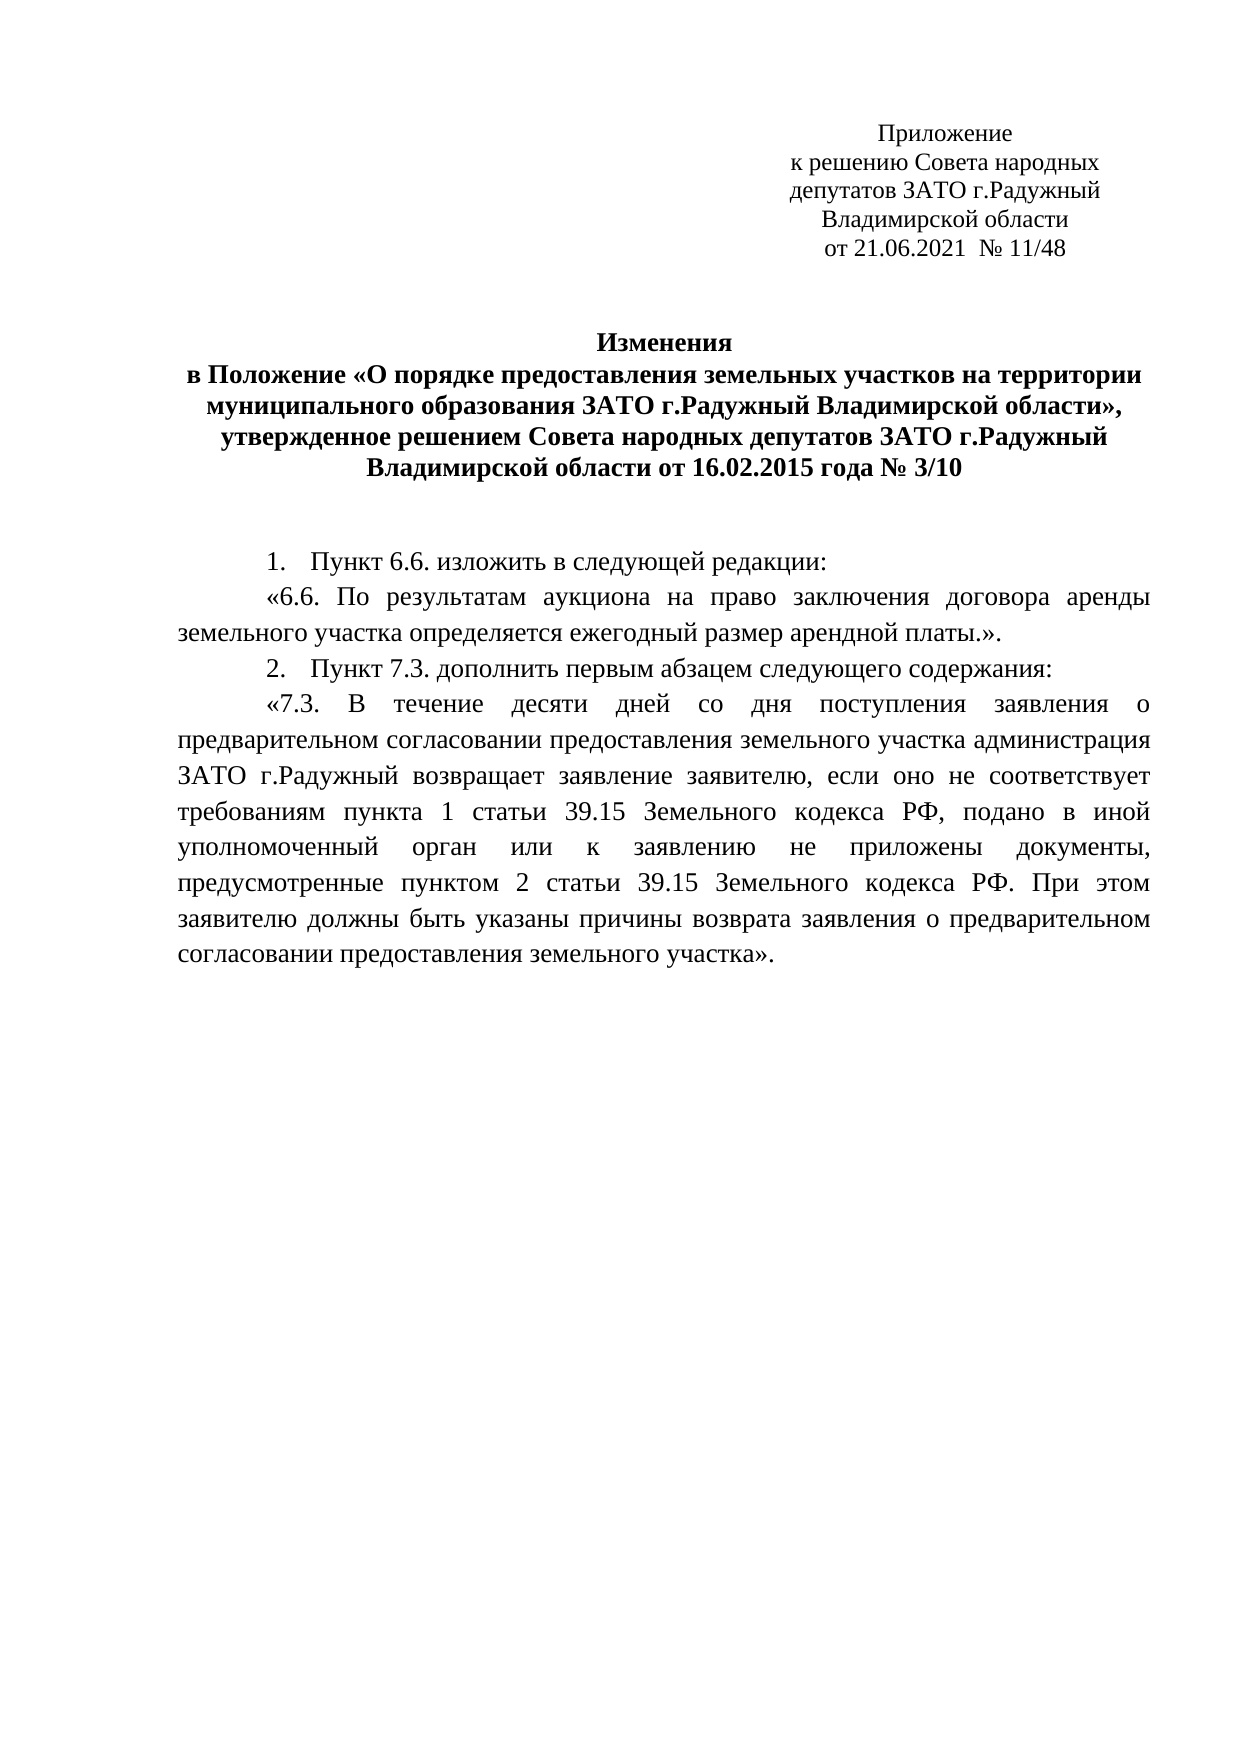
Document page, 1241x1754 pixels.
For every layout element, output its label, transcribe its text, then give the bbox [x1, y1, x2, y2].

text Приложение [738, 118, 1152, 147]
text «6.6. По результатам аукциона на право заключения договора аренды земельного участка определяется ежегодный размер арендной платы.». [177, 580, 1152, 647]
list Пункт 7.3. дополнить первым абзацем следующего содержания: [177, 652, 1152, 683]
text в Положение «О порядке предоставления земельных участков на территории муниципального образования ЗАТО г.Радужный Владимирской области», утвержденное решением Совета народных депутатов ЗАТО г.Радужный Владимирской области от 16.02.2015 года № 3/10 [177, 358, 1152, 482]
text «7.3. В течение десяти дней со дня поступления заявления о предварительном согласовании предоставления земельного участка администрация ЗАТО г.Радужный возвращает заявление заявителю, если оно не соответствует требованиям пункта 1 статьи 39.15 Земельного кодекса РФ, подано в иной уполномоченный орган или к заявлению не приложены документы, предусмотренные пунктом 2 статьи 39.15 Земельного кодекса РФ. При этом заявителю должны быть указаны причины возврата заявления о предварительном согласовании предоставления земельного участка». [177, 687, 1152, 969]
text к решению Совета народных депутатов ЗАТО г.Радужный Владимирской области [738, 147, 1152, 233]
text Изменения [177, 327, 1152, 358]
list Пункт 6.6. изложить в следующей редакции: [177, 544, 1152, 576]
text от 21.06.2021 № 11/48 [738, 233, 1152, 262]
